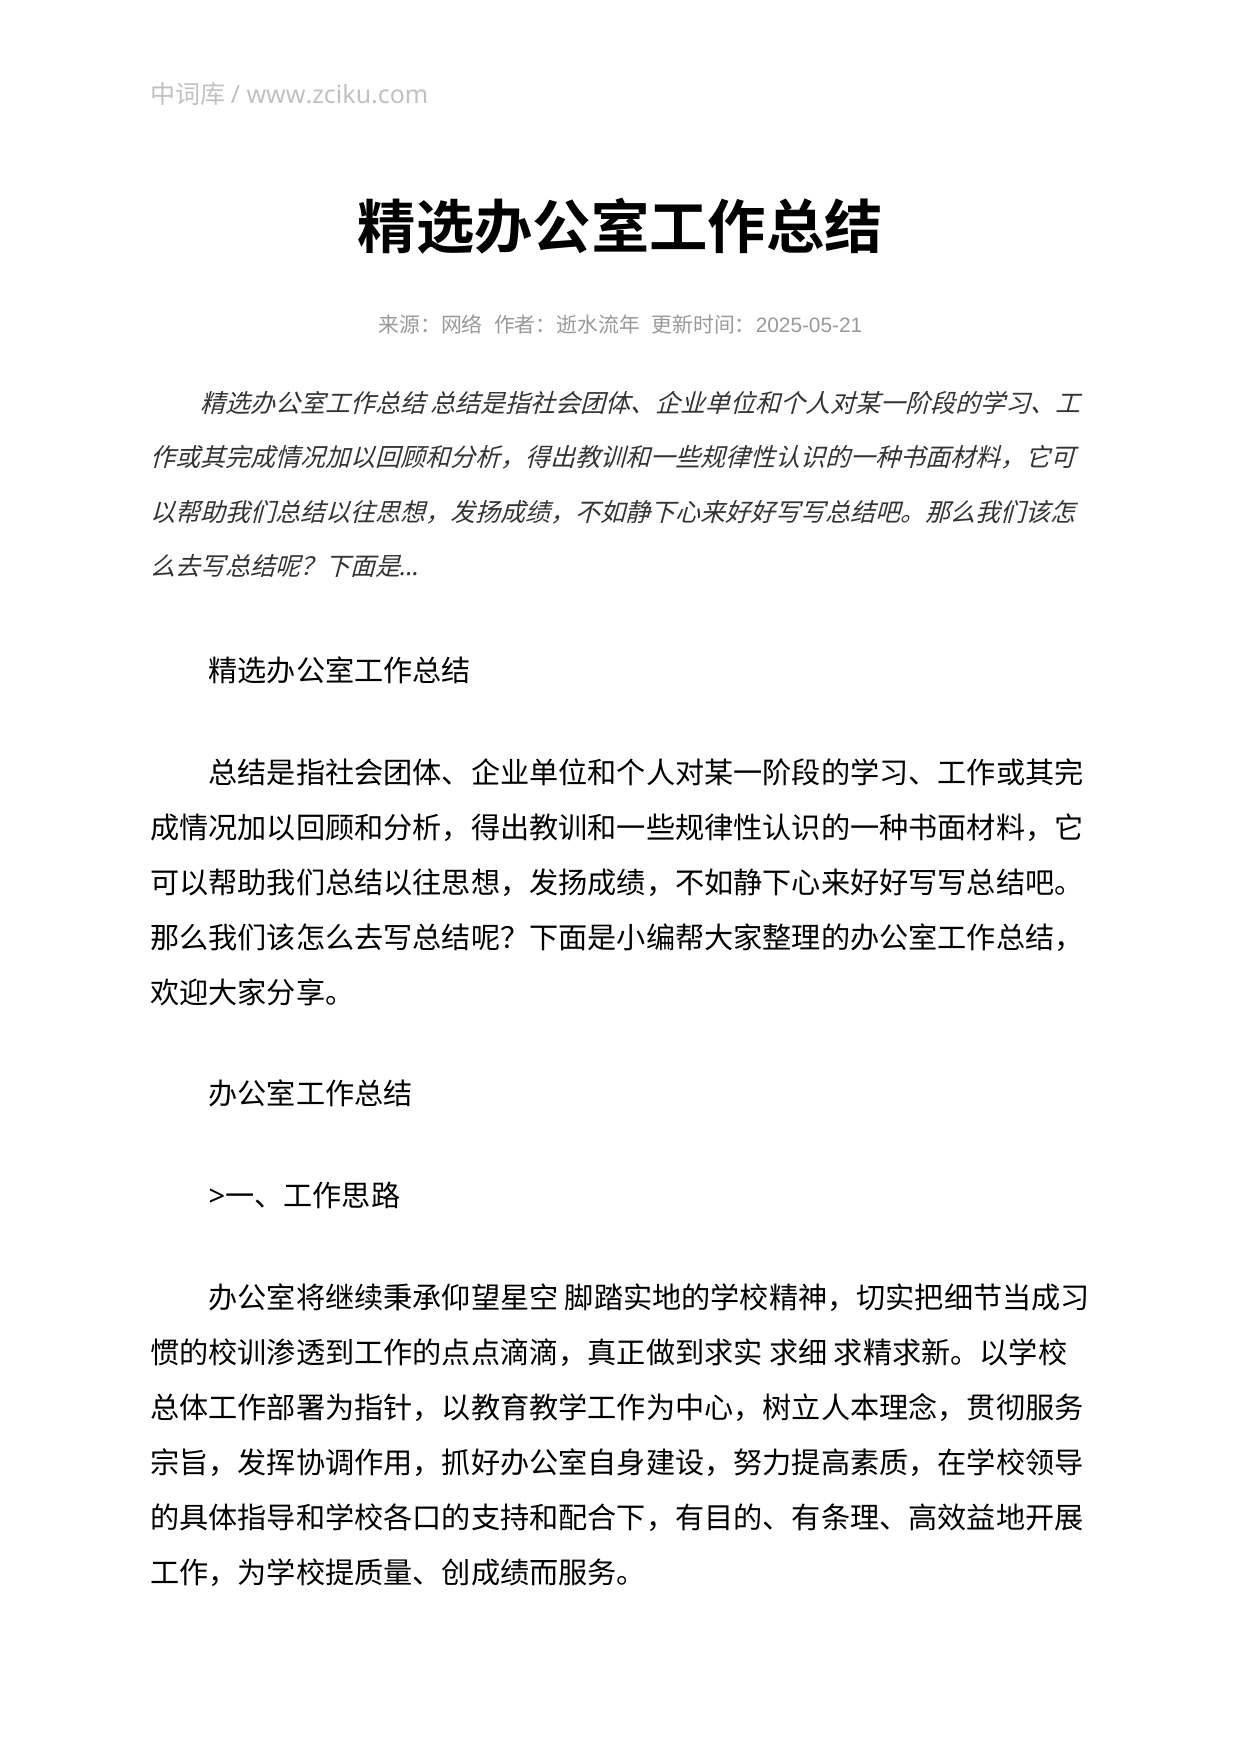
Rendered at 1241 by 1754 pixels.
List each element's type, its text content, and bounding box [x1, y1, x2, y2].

text 办公室工作总结 [150, 1071, 1090, 1113]
text >一、工作思路 [150, 1173, 1090, 1215]
text 总结是指社会团体、企业单位和个人对某一阶段的学习、工作或其完成情况加以回顾和分析，得出教训和一些规律性认识的一种书面材料，它可以帮助我们总结以往思想，发扬成绩，不如静下心来好好写写总结吧。那么我们该怎么去写总结呢？下面是小编帮大家整理的办公室工作总结，欢迎大家分享。 [150, 749, 1090, 1011]
text 精选办公室工作总结 总结是指社会团体、企业单位和个人对某一阶段的学习、工作或其完成情况加以回顾和分析，得出教训和一些规律性认识的一种书面材料，它可以帮助我们总结以往思想，发扬成绩，不如静下心来好好写写总结吧。那么我们该怎么去写总结呢？下面是... [150, 383, 1090, 583]
subtitle 精选办公室工作总结 [150, 181, 1090, 266]
text 来源：网络 作者：逝水流年 更新时间：2025-05-21 [150, 313, 1090, 337]
text 精选办公室工作总结 [150, 648, 1090, 690]
text 办公室将继续秉承仰望星空 脚踏实地的学校精神，切实把细节当成习惯的校训渗透到工作的点点滴滴，真正做到求实 求细 求精求新。以学校总体工作部署为指针，以教育教学工作为中心，树立人本理念，贯彻服务宗旨，发挥协调作用，抓好办公室自身建设，努力提高素质，在学校领导的具体指导和学校各口的支持和配合下，有目的、有条理、高效益地开展工作，为学校提质量、创成绩而服务。 [150, 1275, 1090, 1591]
